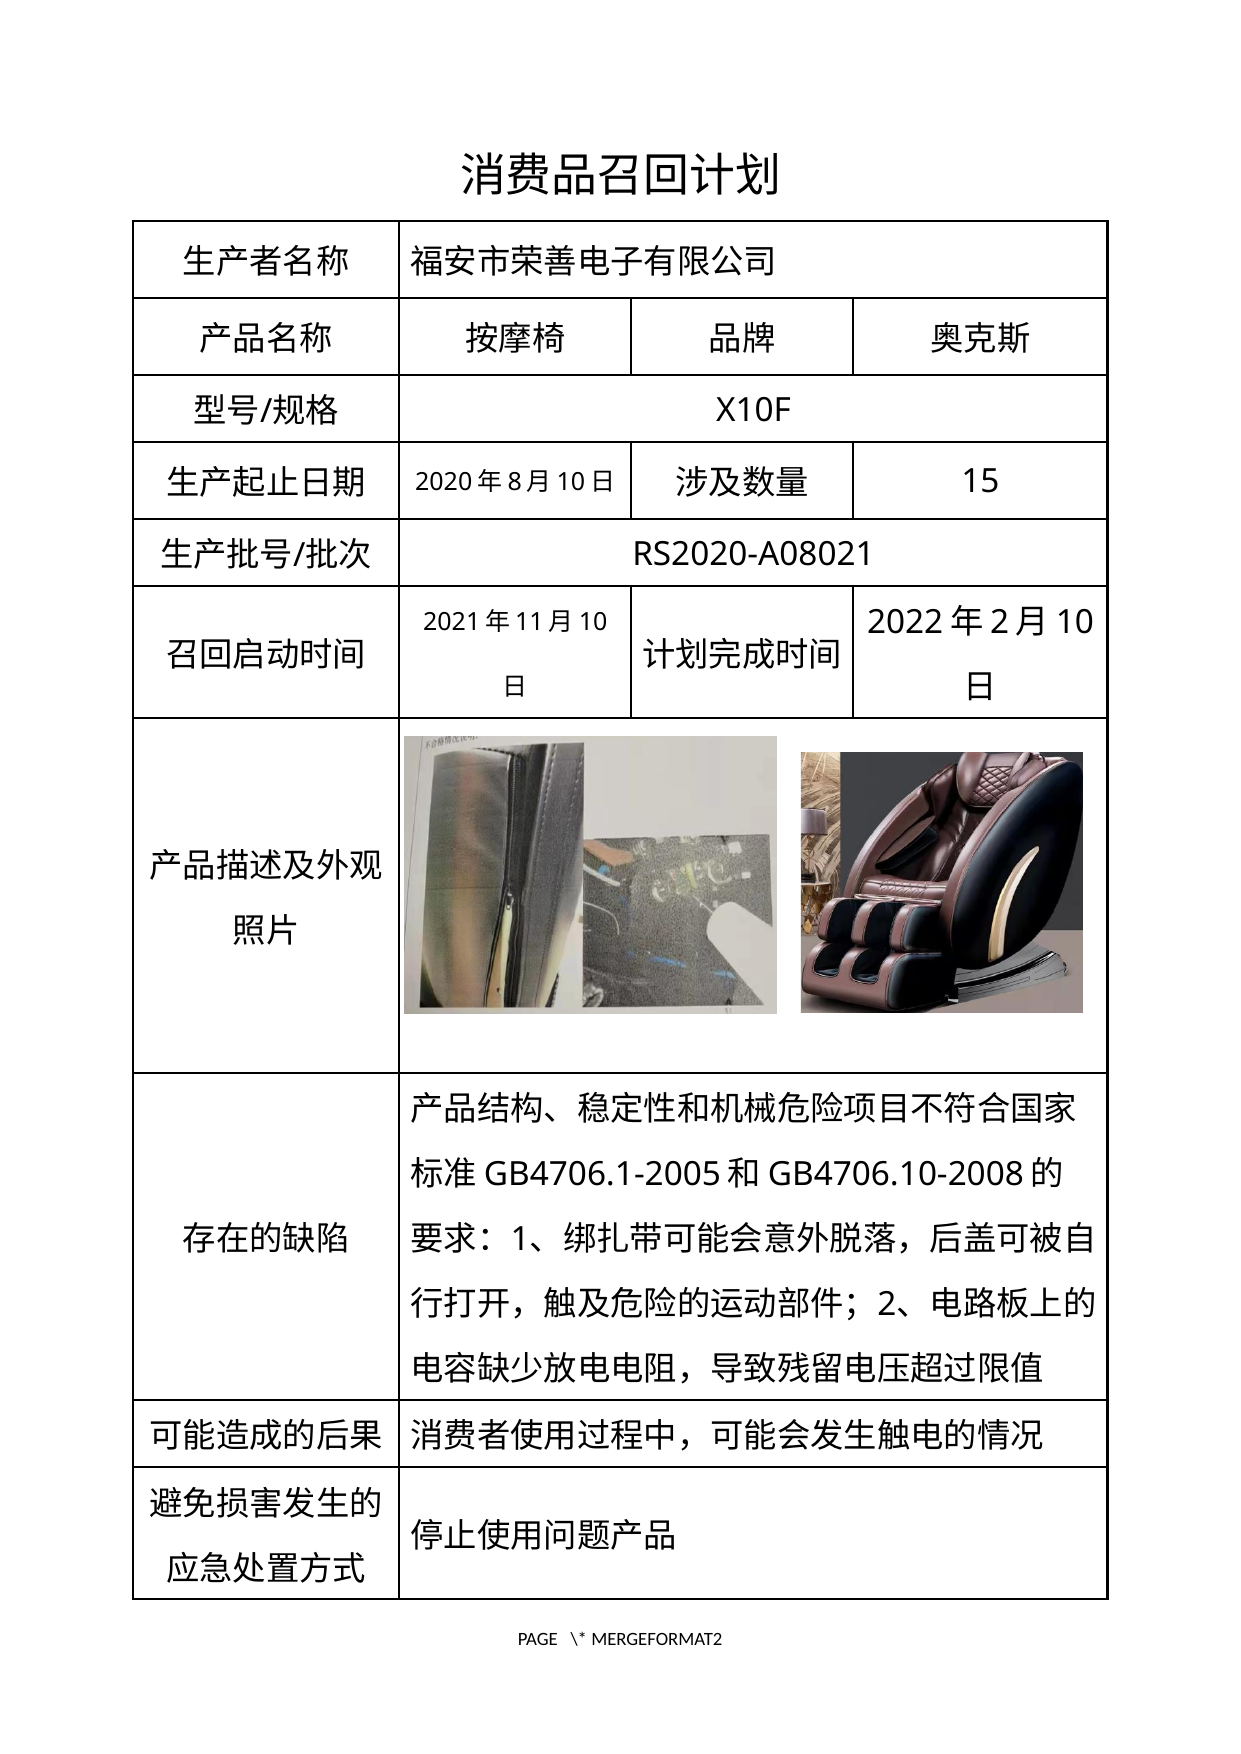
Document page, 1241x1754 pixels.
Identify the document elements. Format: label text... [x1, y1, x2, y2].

table_header 福安市荣善电子有限公司 [400, 222, 1106, 297]
table_cell 可能造成的后果 [134, 1401, 398, 1466]
table_cell 避免损害发生的应急处置方式 [134, 1468, 398, 1598]
table_cell 产品结构、稳定性和机械危险项目不符合国家标准GB4706.1-2005和GB4706.10-2008的要求：1、绑扎带可能会意外脱落，后盖可被自行打开，触及危险的运动部件；2、电路板上的电容缺少放电电阻，导致残留电压超过限值 [400, 1074, 1106, 1399]
table_cell 产品描述及外观照片 [134, 719, 398, 1072]
picture [800, 752, 1083, 1013]
table_header 生产者名称 [134, 222, 398, 297]
table_cell 型号/规格 [134, 376, 398, 441]
table_cell 生产起止日期 [134, 443, 398, 517]
table_cell 消费者使用过程中，可能会发生触电的情况 [400, 1401, 1106, 1466]
table_cell 2022年2月10日 [854, 587, 1106, 717]
picture [404, 736, 777, 1014]
table_cell 产品名称 [134, 299, 398, 373]
table_cell 15 [854, 443, 1106, 517]
table_cell 涉及数量 [632, 443, 852, 517]
table_cell 停止使用问题产品 [400, 1468, 1106, 1598]
table_cell 计划完成时间 [632, 587, 852, 717]
table_cell 生产批号/批次 [134, 520, 398, 584]
table_cell 存在的缺陷 [134, 1074, 398, 1399]
table_cell 品牌 [632, 299, 852, 373]
table_cell 召回启动时间 [134, 587, 398, 717]
table_cell 奥克斯 [854, 299, 1106, 373]
table_cell 按摩椅 [400, 299, 630, 373]
table_cell 2021年11月10日 [400, 587, 630, 717]
table_cell [400, 719, 1106, 1072]
text 消费品召回计划 [165, 122, 1075, 220]
table_cell RS2020-A08021 [400, 520, 1106, 584]
table_cell X10F [400, 376, 1106, 441]
table_cell 2020年8月10日 [400, 443, 630, 517]
